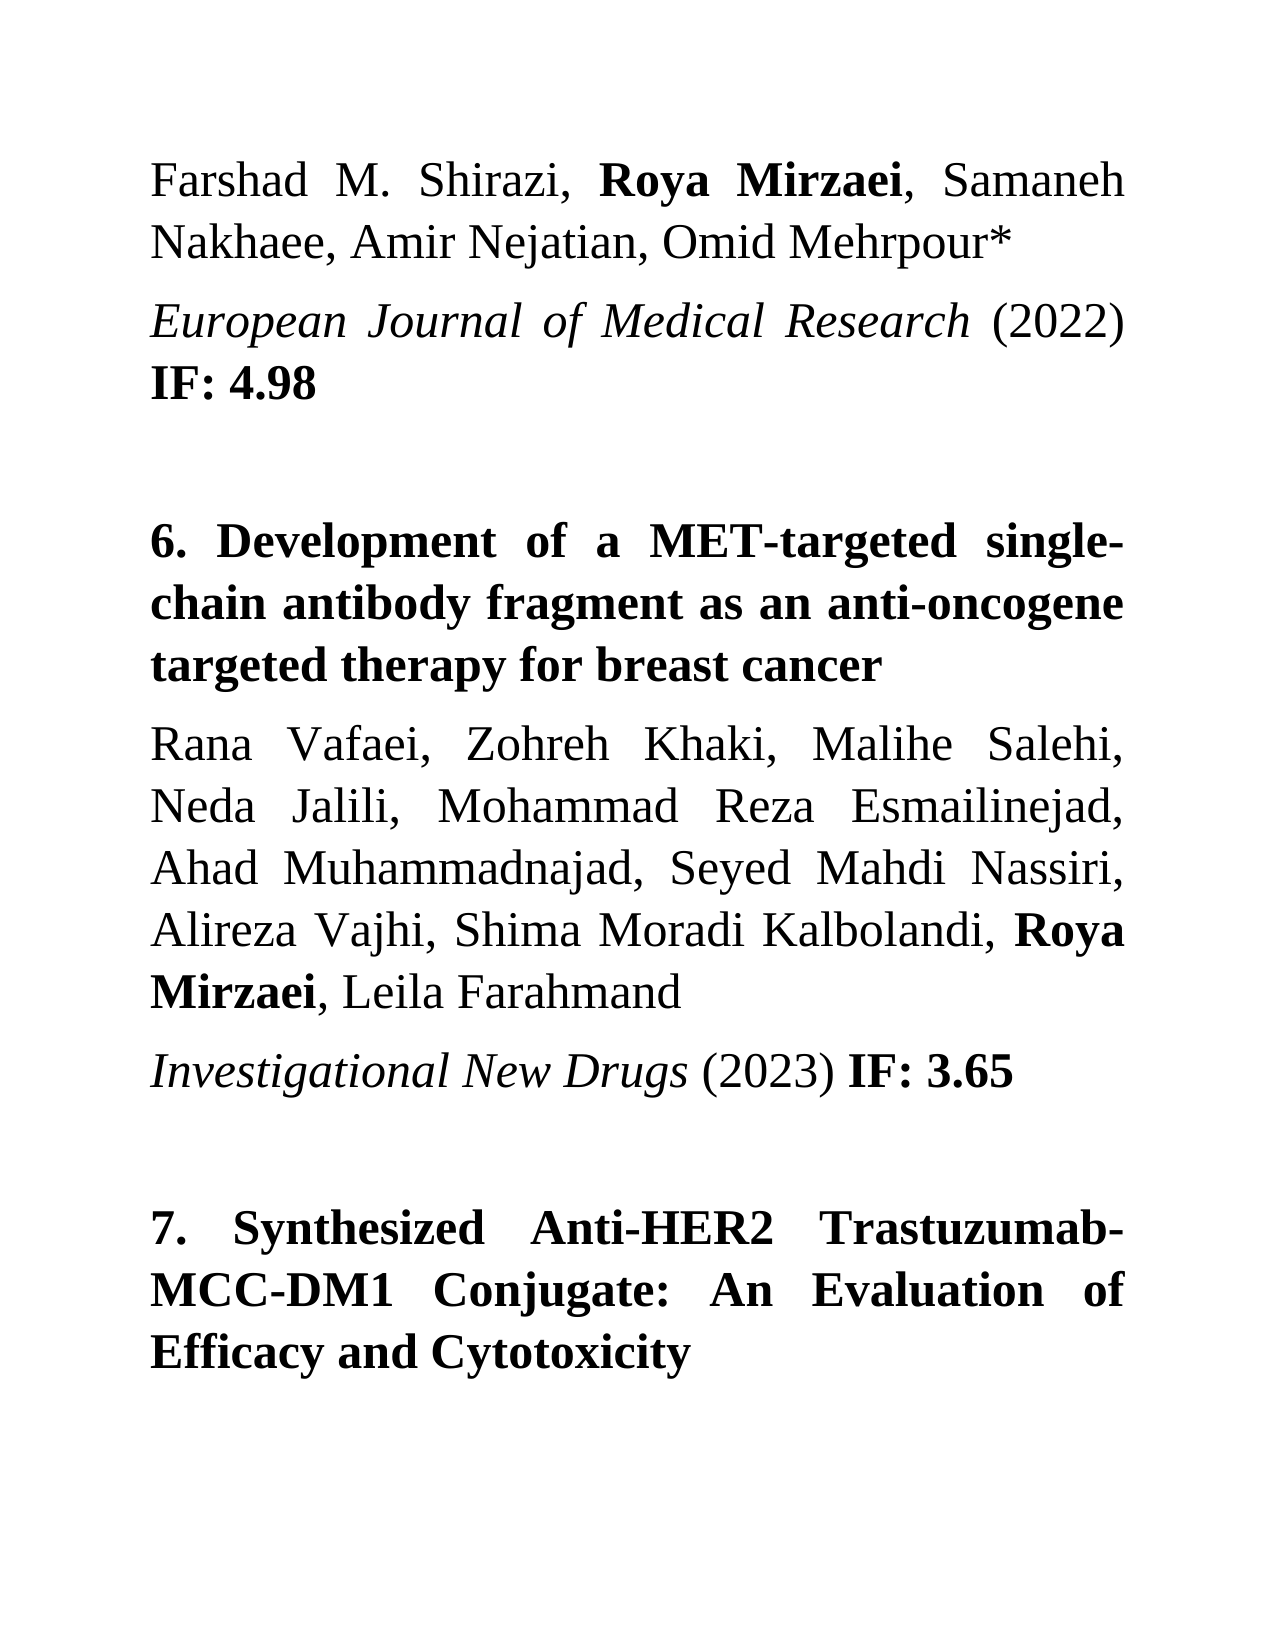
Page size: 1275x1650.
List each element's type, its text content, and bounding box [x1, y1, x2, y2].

text Farshad M. Shirazi, Roya Mirzaei, Samaneh Nakhaee, Amir Nejatian, Omid Mehrpour* [150, 150, 1125, 269]
text European Journal of Medical Research (2022) IF: 4.98 [150, 291, 1125, 410]
text 7. Synthesized Anti-HER2 Trastuzumab-MCC-DM1 Conjugate: An Evaluation of Efficacy and Cytotoxicity [150, 1198, 1125, 1379]
text Investigational New Drugs (2023) IF: 3.65 [150, 1040, 1125, 1098]
text Rana Vafaei, Zohreh Khaki, Malihe Salehi, Neda Jalili, Mohammad Reza Esmailinejad, Ahad Muhammadnajad, Seyed Mahdi Nassiri, Alireza Vajhi, Shima Moradi Kalbolandi, Roya Mirzaei, Leila Farahmand [150, 713, 1125, 1019]
text 6. Development of a MET-targeted single-chain antibody fragment as an anti-oncogene targeted therapy for breast cancer [150, 510, 1125, 692]
